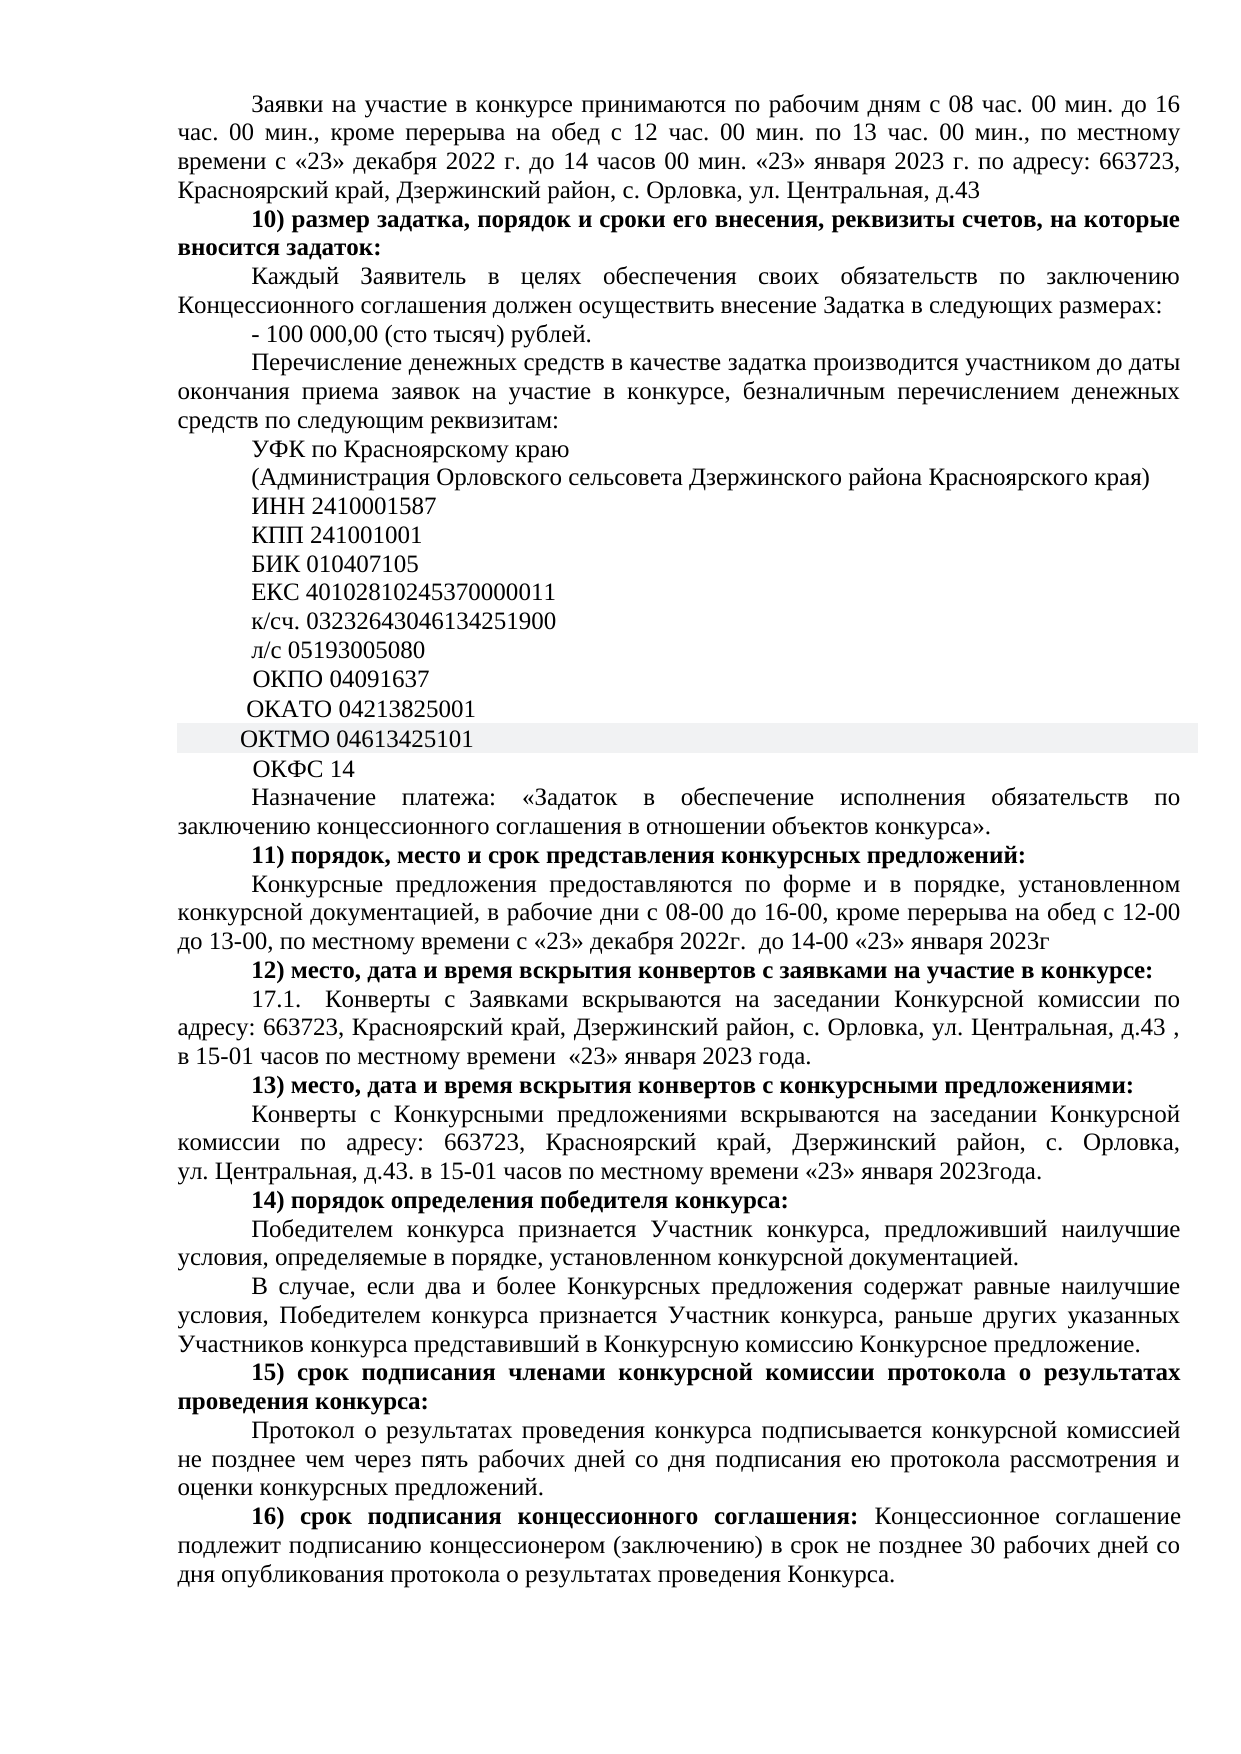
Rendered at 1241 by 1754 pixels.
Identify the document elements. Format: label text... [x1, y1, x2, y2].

text ИНН 2410001587 [177, 491, 1181, 520]
text ЕКС 40102810245370000011 [177, 577, 1181, 606]
text 14) порядок определения победителя конкурса: [177, 1185, 1181, 1214]
text Каждый Заявитель в целях обеспечения своих обязательств по заключению Концессионного соглашения должен осуществить внесение Задатка в следующих размерах: [177, 261, 1181, 319]
text Протокол о результатах проведения конкурса подписывается конкурсной комиссией не позднее чем через пять рабочих дней со дня подписания ею протокола рассмотрения и оценки конкурсных предложений. [177, 1415, 1181, 1501]
text 10) размер задатка, порядок и сроки его внесения, реквизиты счетов, на которые вносится задаток: [177, 204, 1181, 261]
text Перечисление денежных средств в качестве задатка производится участником до даты окончания приема заявок на участие в конкурсе, безналичным перечислением денежных средств по следующим реквизитам: [177, 347, 1181, 434]
text Конкурсные предложения предоставляются по форме и в порядке, установленном конкурсной документацией, в рабочие дни с 08-00 до 16-00, кроме перерыва на обед с 12-00 до 13-00, по местному времени с «23» декабря 2022г. до 14-00 «23» января 2023г [177, 869, 1181, 955]
text (Администрация Орловского сельсовета Дзержинского района Красноярского края) [177, 462, 1181, 491]
text 13) место, дата и время вскрытия конвертов с конкурсными предложениями: [177, 1070, 1181, 1099]
text ОКАТО 04213825001 [177, 693, 1198, 723]
text Конверты с Конкурсными предложениями вскрываются на заседании Конкурсной комиссии по адресу: 663723, Красноярский край, Дзержинский район, с. Орловка, ул. Центральная, д.43. в 15-01 часов по местному времени «23» января 2023года. [177, 1099, 1181, 1185]
text Заявки на участие в конкурсе принимаются по рабочим дням с 08 час. 00 мин. до 16 час. 00 мин., кроме перерыва на обед с 12 час. 00 мин. по 13 час. 00 мин., по местному времени с «23» декабря 2022 г. до 14 часов 00 мин. «23» января 2023 г. по адресу: 663723, Красноярский край, Дзержинский район, с. Орловка, ул. Центральная, д.43 [177, 89, 1181, 204]
text 12) место, дата и время вскрытия конвертов с заявками на участие в конкурсе: [177, 955, 1181, 984]
text УФК по Красноярскому краю [177, 434, 1181, 462]
text 17.1. Конверты с Заявками вскрываются на заседании Конкурсной комиссии по адресу: 663723, Красноярский край, Дзержинский район, с. Орловка, ул. Центральная, д.43 , в 15-01 часов по местному времени «23» января 2023 года. [177, 984, 1181, 1070]
text ОКПО 04091637 [177, 664, 1198, 693]
text 16) срок подписания концессионного соглашения: Концессионное соглашение подлежит подписанию концессионером (заключению) в срок не позднее 30 рабочих дней со дня опубликования протокола о результатах проведения Конкурса. [177, 1501, 1181, 1587]
text Победителем конкурса признается Участник конкурса, предложивший наилучшие условия, определяемые в порядке, установленном конкурсной документацией. [177, 1214, 1181, 1271]
text ОКФС 14 [177, 753, 1198, 782]
text 11) порядок, место и срок представления конкурсных предложений: [177, 840, 1181, 869]
text - 100 000,00 (сто тысяч) рублей. [177, 319, 1181, 347]
text КПП 241001001 [177, 520, 1181, 549]
text к/сч. 03232643046134251900 [177, 606, 1181, 635]
text ОКТМО 04613425101 [177, 723, 1198, 753]
text В случае, если два и более Конкурсных предложения содержат равные наилучшие условия, Победителем конкурса признается Участник конкурса, раньше других указанных Участников конкурса представивший в Конкурсную комиссию Конкурсное предложение. [177, 1271, 1181, 1357]
text 15) срок подписания членами конкурсной комиссии протокола о результатах проведения конкурса: [177, 1357, 1181, 1415]
text Назначение платежа: «Задаток в обеспечение исполнения обязательств по заключению концессионного соглашения в отношении объектов конкурса». [177, 782, 1181, 840]
text л/с 05193005080 [177, 635, 1181, 664]
text БИК 010407105 [177, 549, 1181, 577]
